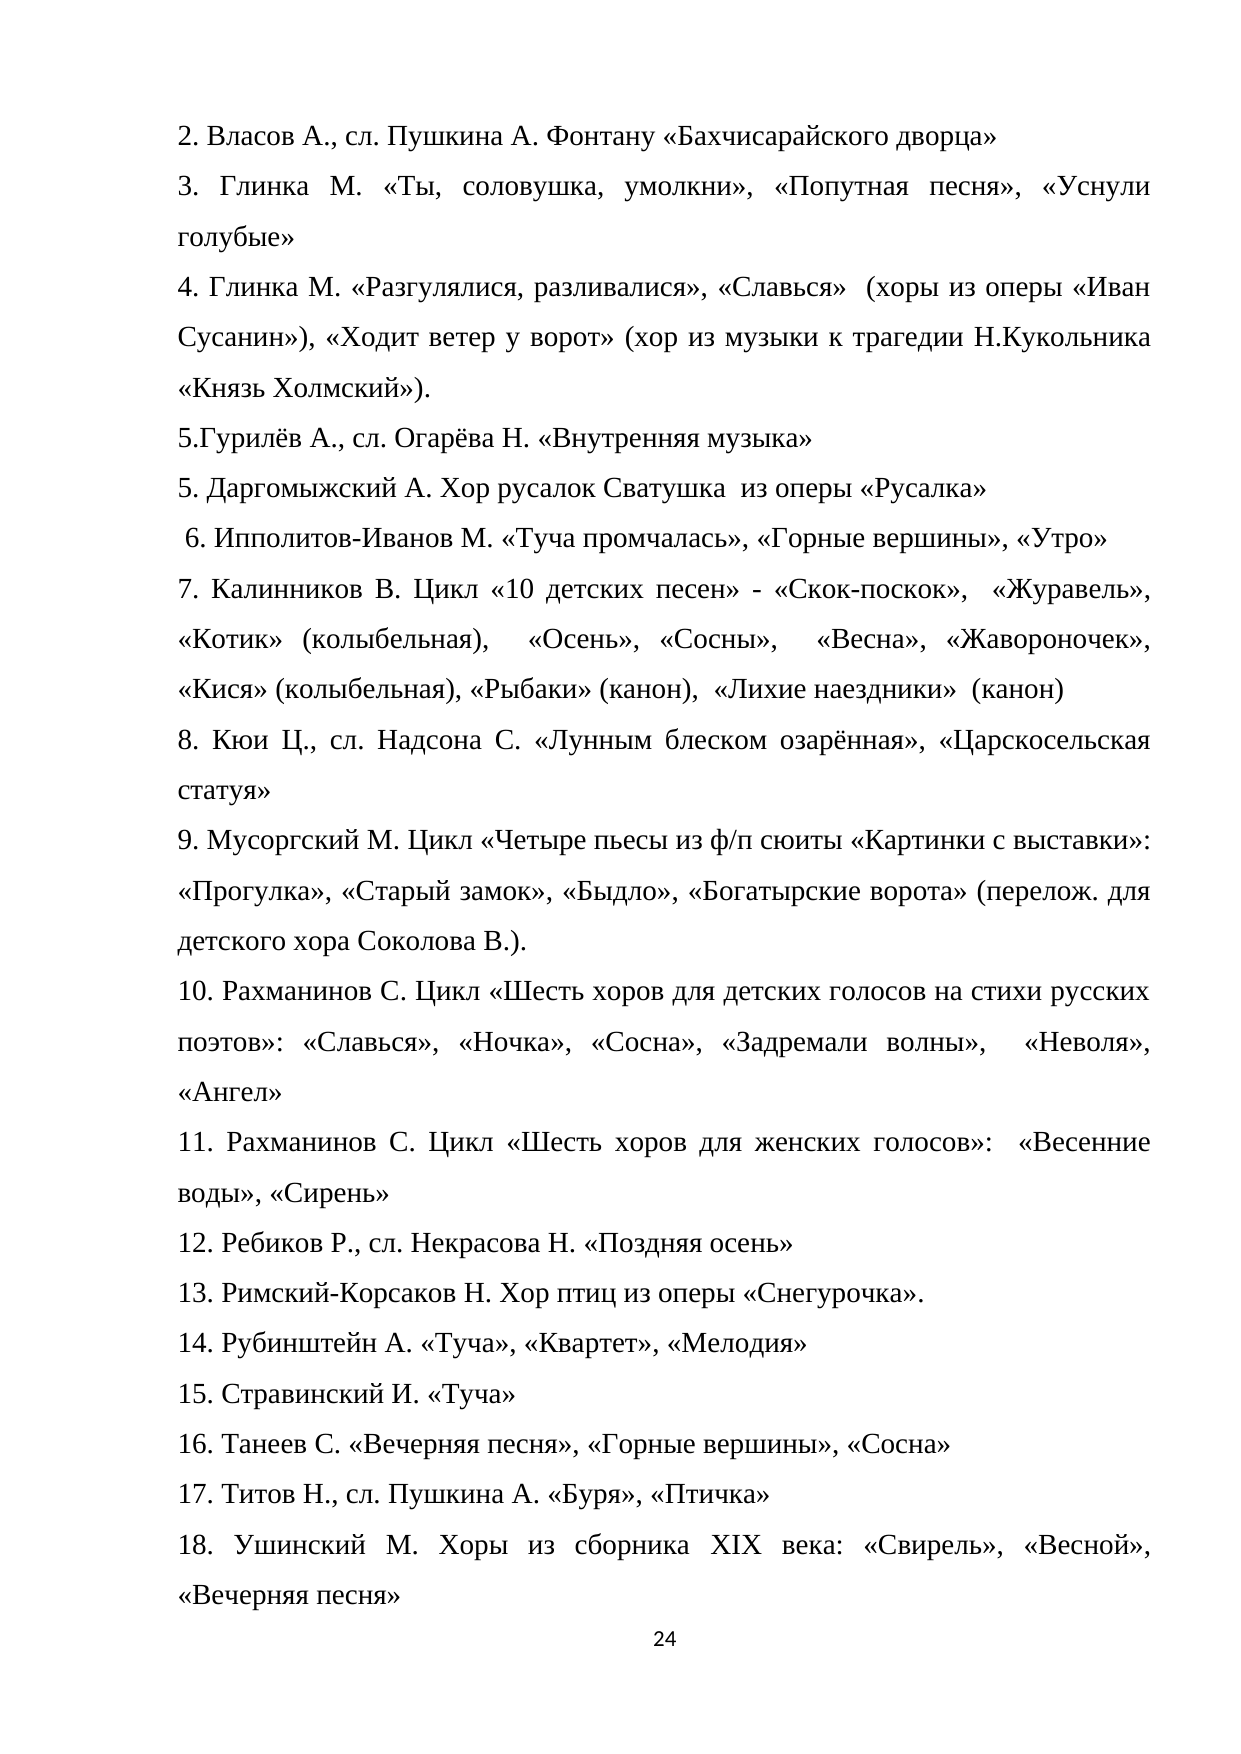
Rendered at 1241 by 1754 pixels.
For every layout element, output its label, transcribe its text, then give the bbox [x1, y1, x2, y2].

text 6. Ипполитов-Иванов М. «Туча промчалась», «Горные вершины», «Утро» [177, 521, 1152, 554]
text 8. Кюи Ц., сл. Надсона С. «Лунным блеском озарённая», «Царскосельская статуя» [177, 722, 1152, 806]
text 3. Глинка М. «Ты, соловушка, умолкни», «Попутная песня», «Уснули голубые» [177, 168, 1152, 252]
text 7. Калинников В. Цикл «10 детских песен» - «Скок-поскок», «Журавель», «Котик» (колыбельная), «Осень», «Сосны», «Весна», «Жавороночек», «Кися» (колыбельная), «Рыбаки» (канон), «Лихие наездники» (канон) [177, 571, 1152, 705]
text 4. Глинка М. «Разгулялися, разливалися», «Славься» (хоры из оперы «Иван Сусанин»), «Ходит ветер у ворот» (хор из музыки к трагедии Н.Кукольника «Князь Холмский»). [177, 269, 1152, 403]
text 16. Танеев С. «Вечерняя песня», «Горные вершины», «Сосна» [177, 1426, 1152, 1460]
text 13. Римский-Корсаков Н. Хор птиц из оперы «Снегурочка». [177, 1275, 1152, 1309]
text 2. Власов А., сл. Пушкина А. Фонтану «Бахчисарайского дворца» [177, 118, 1152, 152]
text 14. Рубинштейн А. «Туча», «Квартет», «Мелодия» [177, 1326, 1152, 1359]
text 5.Гурилёв А., сл. Огарёва Н. «Внутренняя музыка» [177, 420, 1152, 453]
text 11. Рахманинов С. Цикл «Шесть хоров для женских голосов»: «Весенние воды», «Сирень» [177, 1124, 1152, 1208]
text 9. Мусоргский М. Цикл «Четыре пьесы из ф/п сюиты «Картинки с выставки»: «Прогулка», «Старый замок», «Быдло», «Богатырские ворота» (перелож. для детского хора Соколова В.). [177, 822, 1152, 957]
text 18. Ушинский М. Хоры из сборника XIX века: «Свирель», «Весной», «Вечерняя песня» [177, 1527, 1152, 1611]
text 10. Рахманинов С. Цикл «Шесть хоров для детских голосов на стихи русских поэтов»: «Славься», «Ночка», «Сосна», «Задремали волны», «Неволя», «Ангел» [177, 973, 1152, 1108]
text 15. Стравинский И. «Туча» [177, 1376, 1152, 1409]
text 5. Даргомыжский А. Хор русалок Сватушка из оперы «Русалка» [177, 470, 1152, 504]
text 17. Титов Н., сл. Пушкина А. «Буря», «Птичка» [177, 1477, 1152, 1510]
text 12. Ребиков Р., сл. Некрасова Н. «Поздняя осень» [177, 1225, 1152, 1258]
